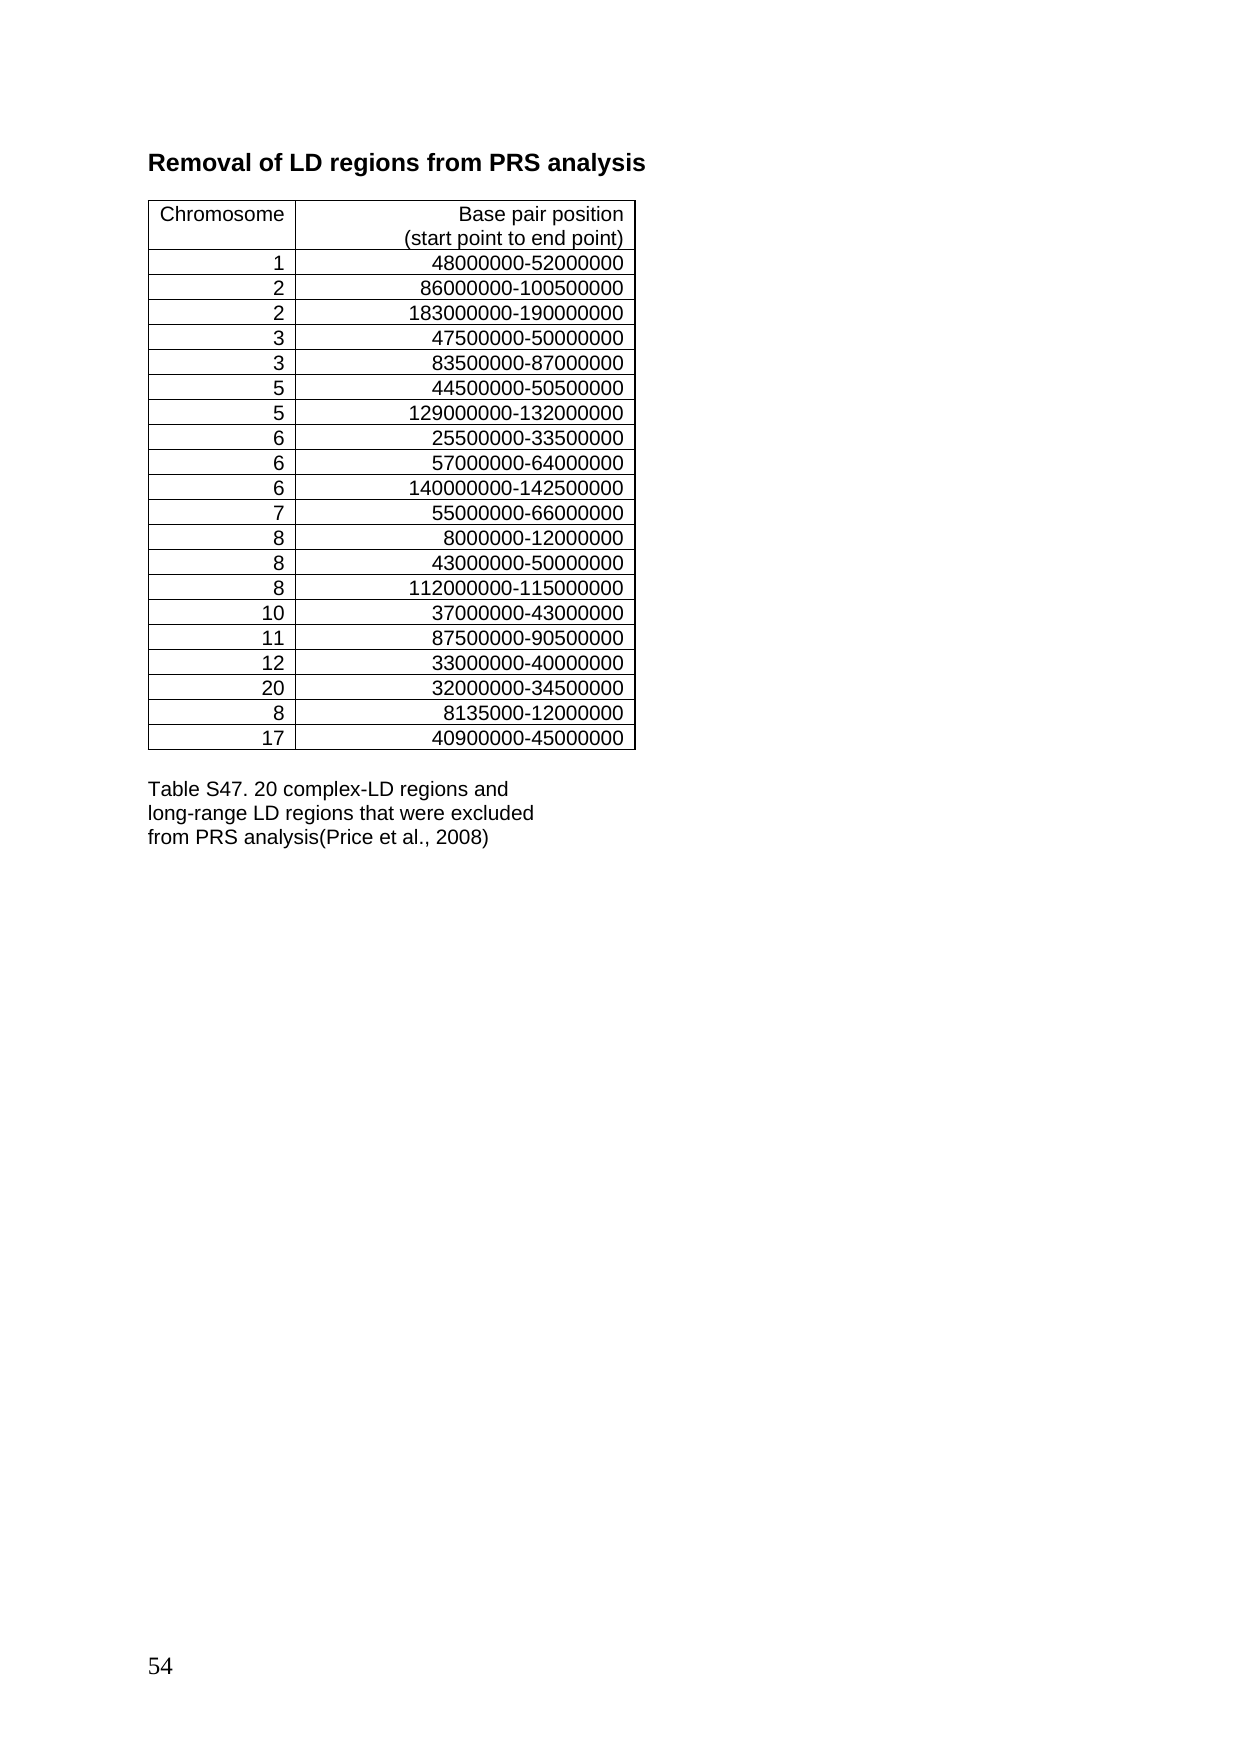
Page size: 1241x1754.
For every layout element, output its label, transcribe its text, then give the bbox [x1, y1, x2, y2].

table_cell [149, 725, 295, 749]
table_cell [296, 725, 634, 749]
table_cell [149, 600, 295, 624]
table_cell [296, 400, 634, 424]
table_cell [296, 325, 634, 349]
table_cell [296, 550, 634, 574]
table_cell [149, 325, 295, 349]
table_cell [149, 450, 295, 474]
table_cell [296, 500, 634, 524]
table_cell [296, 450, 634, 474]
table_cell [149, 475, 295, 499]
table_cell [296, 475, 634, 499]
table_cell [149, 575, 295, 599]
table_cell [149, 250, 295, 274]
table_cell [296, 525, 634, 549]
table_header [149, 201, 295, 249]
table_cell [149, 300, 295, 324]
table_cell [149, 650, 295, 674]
text Table S47. 20 complex-LD regions and long-range LD regions that were excluded from PRS analysis(Price et al., 2008) [148, 777, 555, 848]
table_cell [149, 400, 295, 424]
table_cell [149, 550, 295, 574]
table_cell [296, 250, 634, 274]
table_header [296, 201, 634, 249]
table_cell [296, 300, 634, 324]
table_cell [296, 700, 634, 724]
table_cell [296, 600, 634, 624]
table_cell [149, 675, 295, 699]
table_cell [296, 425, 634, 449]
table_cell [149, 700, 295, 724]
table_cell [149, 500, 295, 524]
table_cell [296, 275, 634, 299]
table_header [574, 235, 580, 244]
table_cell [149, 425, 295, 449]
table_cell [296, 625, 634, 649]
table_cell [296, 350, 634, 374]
text Removal of LD regions from PRS analysis [148, 148, 1093, 176]
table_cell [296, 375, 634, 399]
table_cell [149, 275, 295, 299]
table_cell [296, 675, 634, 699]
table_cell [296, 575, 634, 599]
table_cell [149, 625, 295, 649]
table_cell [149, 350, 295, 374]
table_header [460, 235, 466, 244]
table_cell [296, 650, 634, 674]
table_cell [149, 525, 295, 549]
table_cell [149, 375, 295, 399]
